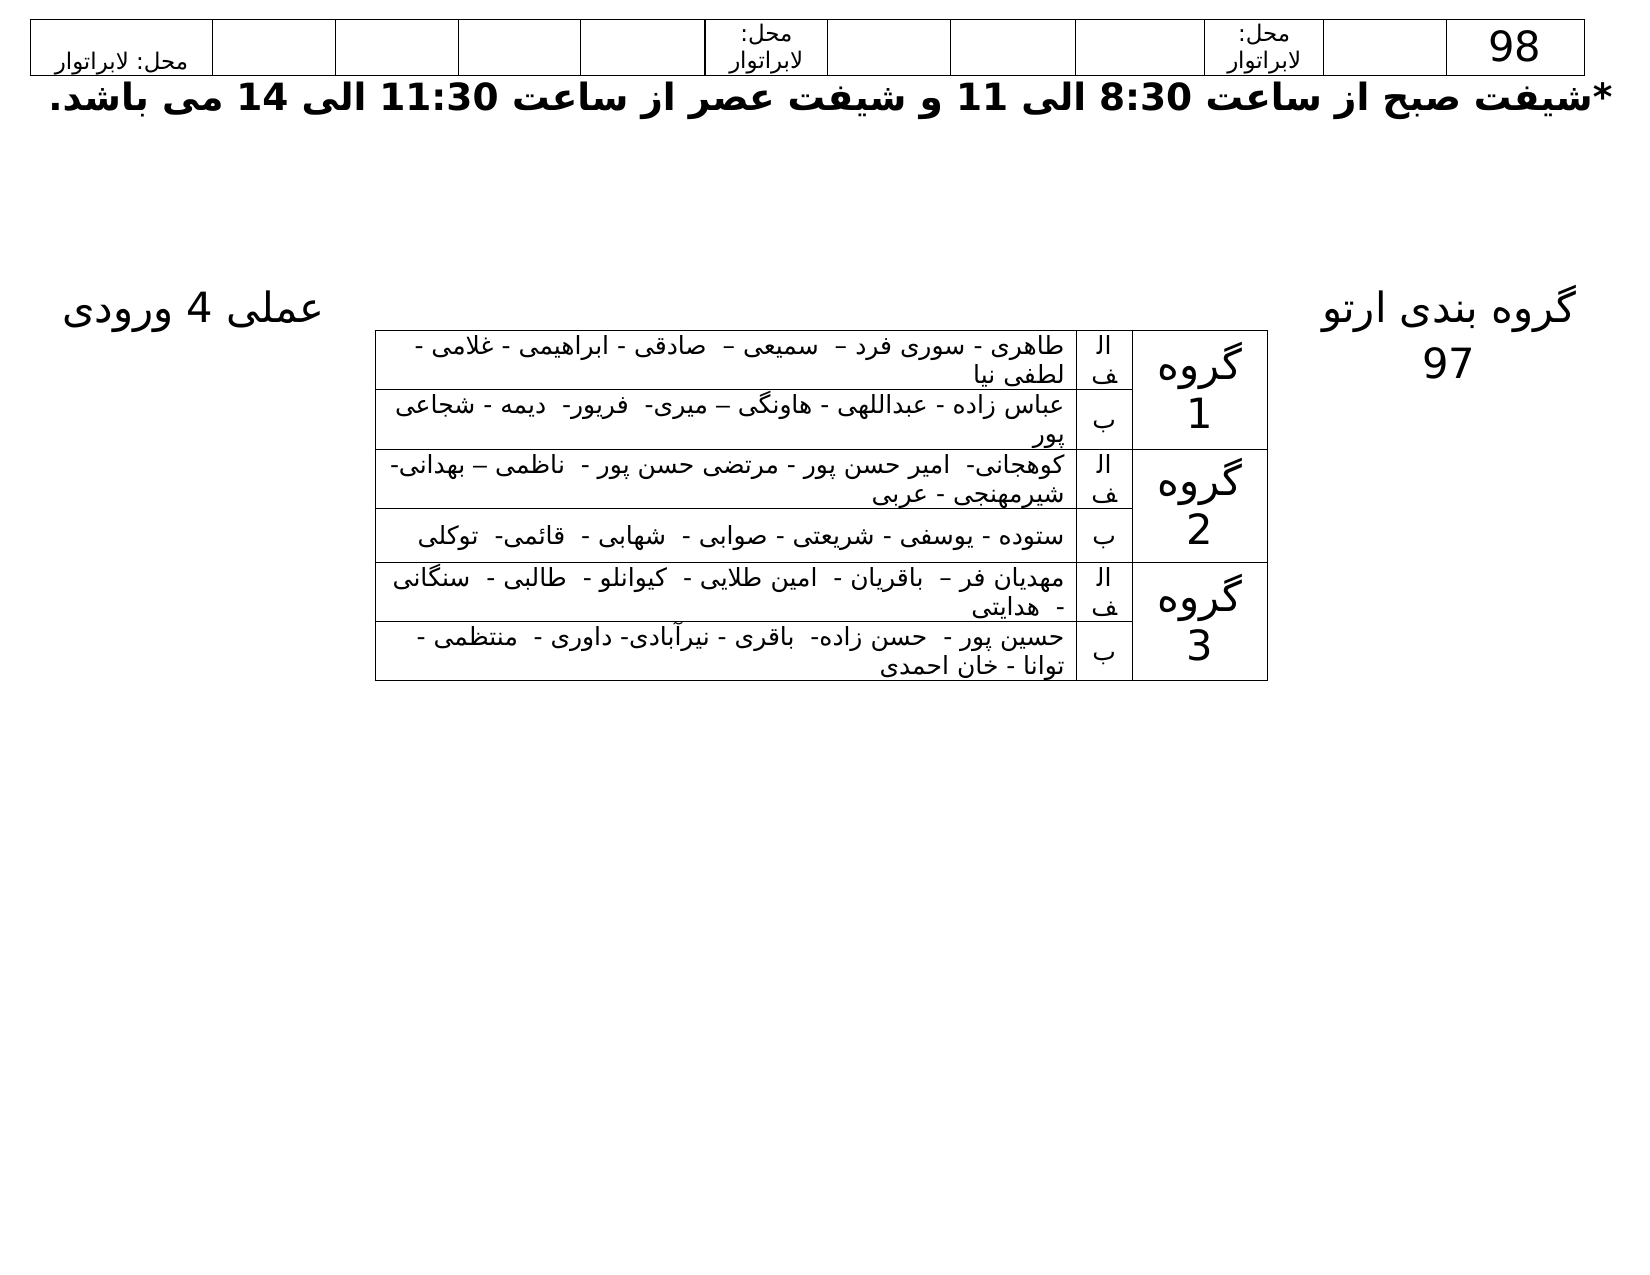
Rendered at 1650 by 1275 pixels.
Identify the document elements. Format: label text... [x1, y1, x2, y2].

table_cell [459, 20, 580, 74]
table_cell حسین پور - حسن زاده- باقری - نیرآبادی- داوری - منتظمی - توانا - خان احمدی [376, 622, 1076, 680]
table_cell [1205, 20, 1323, 74]
text *شیفت صبح از ساعت 8:30 الی 11 و شیفت عصر از ساعت 11:30 الی 14 می باشد. [29, 76, 1612, 119]
table_cell ستوده - یوسفی - شریعتی - صوابی - شهابی - قائمی- توکلی [376, 509, 1076, 562]
table_cell [336, 20, 458, 74]
table_cell ب [1077, 622, 1132, 680]
table_cell [951, 20, 1075, 74]
table_cell [581, 20, 704, 74]
table_cell [828, 20, 950, 74]
table_cell [213, 20, 335, 74]
table_cell کوهجانی- امیر حسن پور - مرتضی حسن پور - ناظمی – بهدانی- شیرمهنجی - عربی [376, 450, 1076, 508]
table_cell [1076, 20, 1204, 74]
table_header طاهری - سوری فرد – سمیعی – صادقی - ابراهیمی - غلامی - لطفی نیا [376, 331, 1076, 389]
table_cell عباس زاده - عبداللهی - هاونگی – میری- فریور- دیمه - شجاعی پور [376, 390, 1076, 449]
table_cell گروه 2 [1133, 450, 1267, 562]
table_cell مهر 98 [1447, 20, 1584, 74]
table_cell گروه 3 [1133, 563, 1267, 680]
table_cell [1324, 20, 1446, 74]
table_header گروه 1 [1133, 331, 1267, 449]
table_cell ب [1077, 509, 1132, 562]
table_header الف [1077, 331, 1132, 389]
table_cell الف [1077, 563, 1132, 621]
table_cell ب [1077, 390, 1132, 449]
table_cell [706, 20, 827, 74]
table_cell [31, 20, 212, 74]
text گروه بندی ارتو عملی 4 ورودی 97 [29, 284, 1612, 388]
table_cell الف [1077, 450, 1132, 508]
table_cell مهدیان فر – باقریان - امین طلایی - کیوانلو - طالبی - سنگانی - هدایتی [376, 563, 1076, 621]
